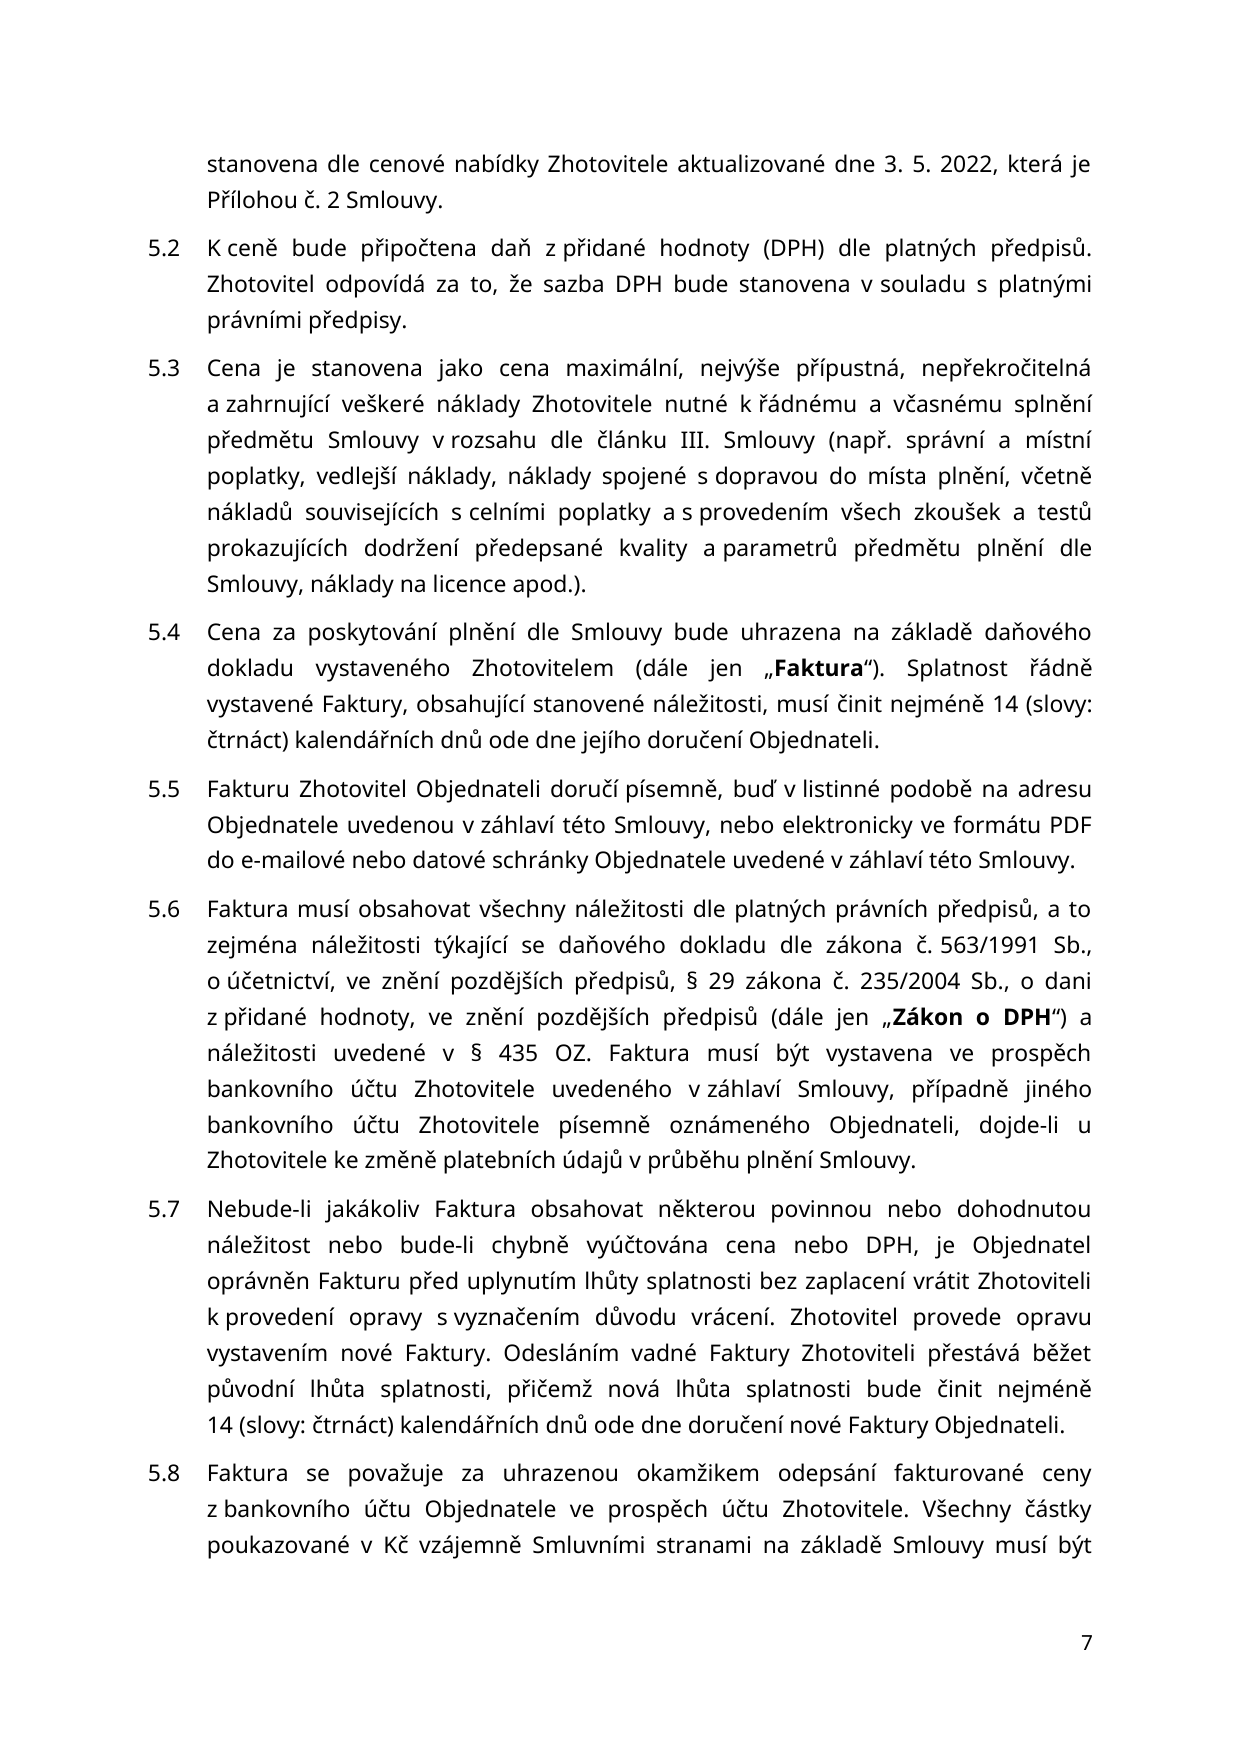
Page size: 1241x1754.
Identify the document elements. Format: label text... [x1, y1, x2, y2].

list Cena je stanovena jako cena maximální, nejvýše přípustná, nepřekročitelná a zahrnující veškeré náklady Zhotovitele nutné k řádnému a včasnému splnění předmětu Smlouvy v rozsahu dle článku III. Smlouvy (např. správní a místní poplatky, vedlejší náklady, náklady spojené s dopravou do místa plnění, včetně nákladů souvisejících s celními poplatky a s provedením všech zkoušek a testů prokazujících dodržení předepsané kvality a parametrů předmětu plnění dle Smlouvy, náklady na licence apod.). [148, 352, 1093, 599]
list K ceně bude připočtena daň z přidané hodnoty (DPH) dle platných předpisů. Zhotovitel odpovídá za to, že sazba DPH bude stanovena v souladu s platnými právními předpisy. [148, 232, 1093, 335]
list Nebude-li jakákoliv Faktura obsahovat některou povinnou nebo dohodnutou náležitost nebo bude-li chybně vyúčtována cena nebo DPH, je Objednatel oprávněn Fakturu před uplynutím lhůty splatnosti bez zaplacení vrátit Zhotoviteli k provedení opravy s vyznačením důvodu vrácení. Zhotovitel provede opravu vystavením nové Faktury. Odesláním vadné Faktury Zhotoviteli přestává běžet původní lhůta splatnosti, přičemž nová lhůta splatnosti bude činit nejméně 14 (slovy: čtrnáct) kalendářních dnů ode dne doručení nové Faktury Objednateli. [148, 1193, 1093, 1440]
list Cena za poskytování plnění dle Smlouvy bude uhrazena na základě daňového dokladu vystaveného Zhotovitelem (dále jen „Faktura“). Splatnost řádně vystavené Faktury, obsahující stanovené náležitosti, musí činit nejméně 14 (slovy: čtrnáct) kalendářních dnů ode dne jejího doručení Objednateli. [148, 616, 1093, 755]
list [148, 1457, 1093, 1560]
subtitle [148, 148, 1093, 215]
list Fakturu Zhotovitel Objednateli doručí písemně, buď v listinné podobě na adresu Objednatele uvedenou v záhlaví této Smlouvy, nebo elektronicky ve formátu PDF do e-mailové nebo datové schránky Objednatele uvedené v záhlaví této Smlouvy. [148, 773, 1093, 876]
list Faktura musí obsahovat všechny náležitosti dle platných právních předpisů, a to zejména náležitosti týkající se daňového dokladu dle zákona č. 563/1991 Sb., o účetnictví, ve znění pozdějších předpisů, § 29 zákona č. 235/2004 Sb., o dani z přidané hodnoty, ve znění pozdějších předpisů (dále jen „Zákon o DPH“) a náležitosti uvedené v § 435 OZ. Faktura musí být vystavena ve prospěch bankovního účtu Zhotovitele uvedeného v záhlaví Smlouvy, případně jiného bankovního účtu Zhotovitele písemně oznámeného Objednateli, dojde-li u Zhotovitele ke změně platebních údajů v průběhu plnění Smlouvy. [148, 893, 1093, 1176]
